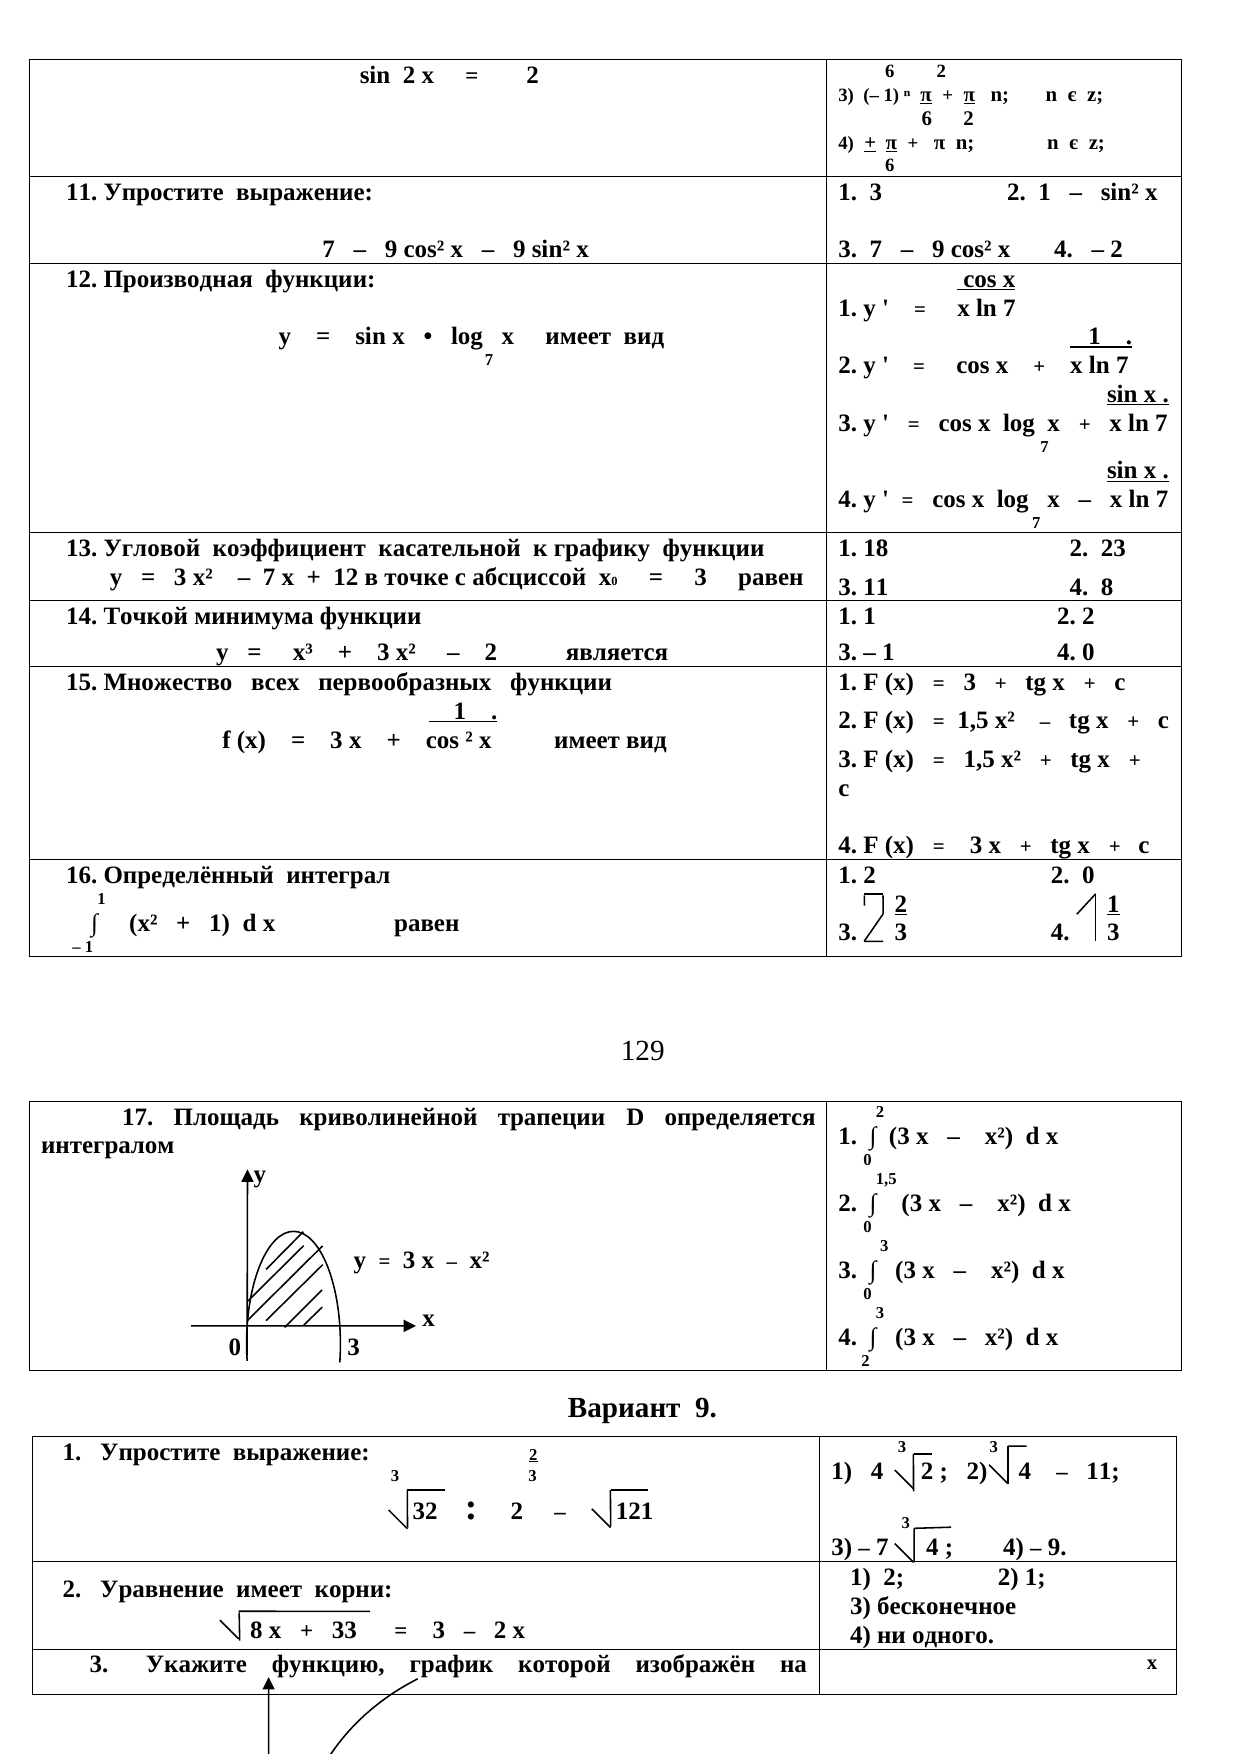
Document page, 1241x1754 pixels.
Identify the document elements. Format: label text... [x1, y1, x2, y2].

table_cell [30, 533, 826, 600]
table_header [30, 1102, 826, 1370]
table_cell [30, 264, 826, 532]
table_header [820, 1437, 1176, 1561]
text 129 [89, 1033, 1196, 1067]
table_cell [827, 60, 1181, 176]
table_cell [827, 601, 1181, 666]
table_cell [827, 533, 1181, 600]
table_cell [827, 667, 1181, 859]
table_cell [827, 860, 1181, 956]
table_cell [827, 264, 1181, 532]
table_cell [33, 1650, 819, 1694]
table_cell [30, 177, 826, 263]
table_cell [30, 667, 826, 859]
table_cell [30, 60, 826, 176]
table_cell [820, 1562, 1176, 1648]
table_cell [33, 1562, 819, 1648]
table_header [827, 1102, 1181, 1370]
text Вариант 9. [89, 1390, 1196, 1424]
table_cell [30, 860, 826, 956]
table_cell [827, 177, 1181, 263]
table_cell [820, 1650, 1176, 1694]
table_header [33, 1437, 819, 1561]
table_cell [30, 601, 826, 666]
